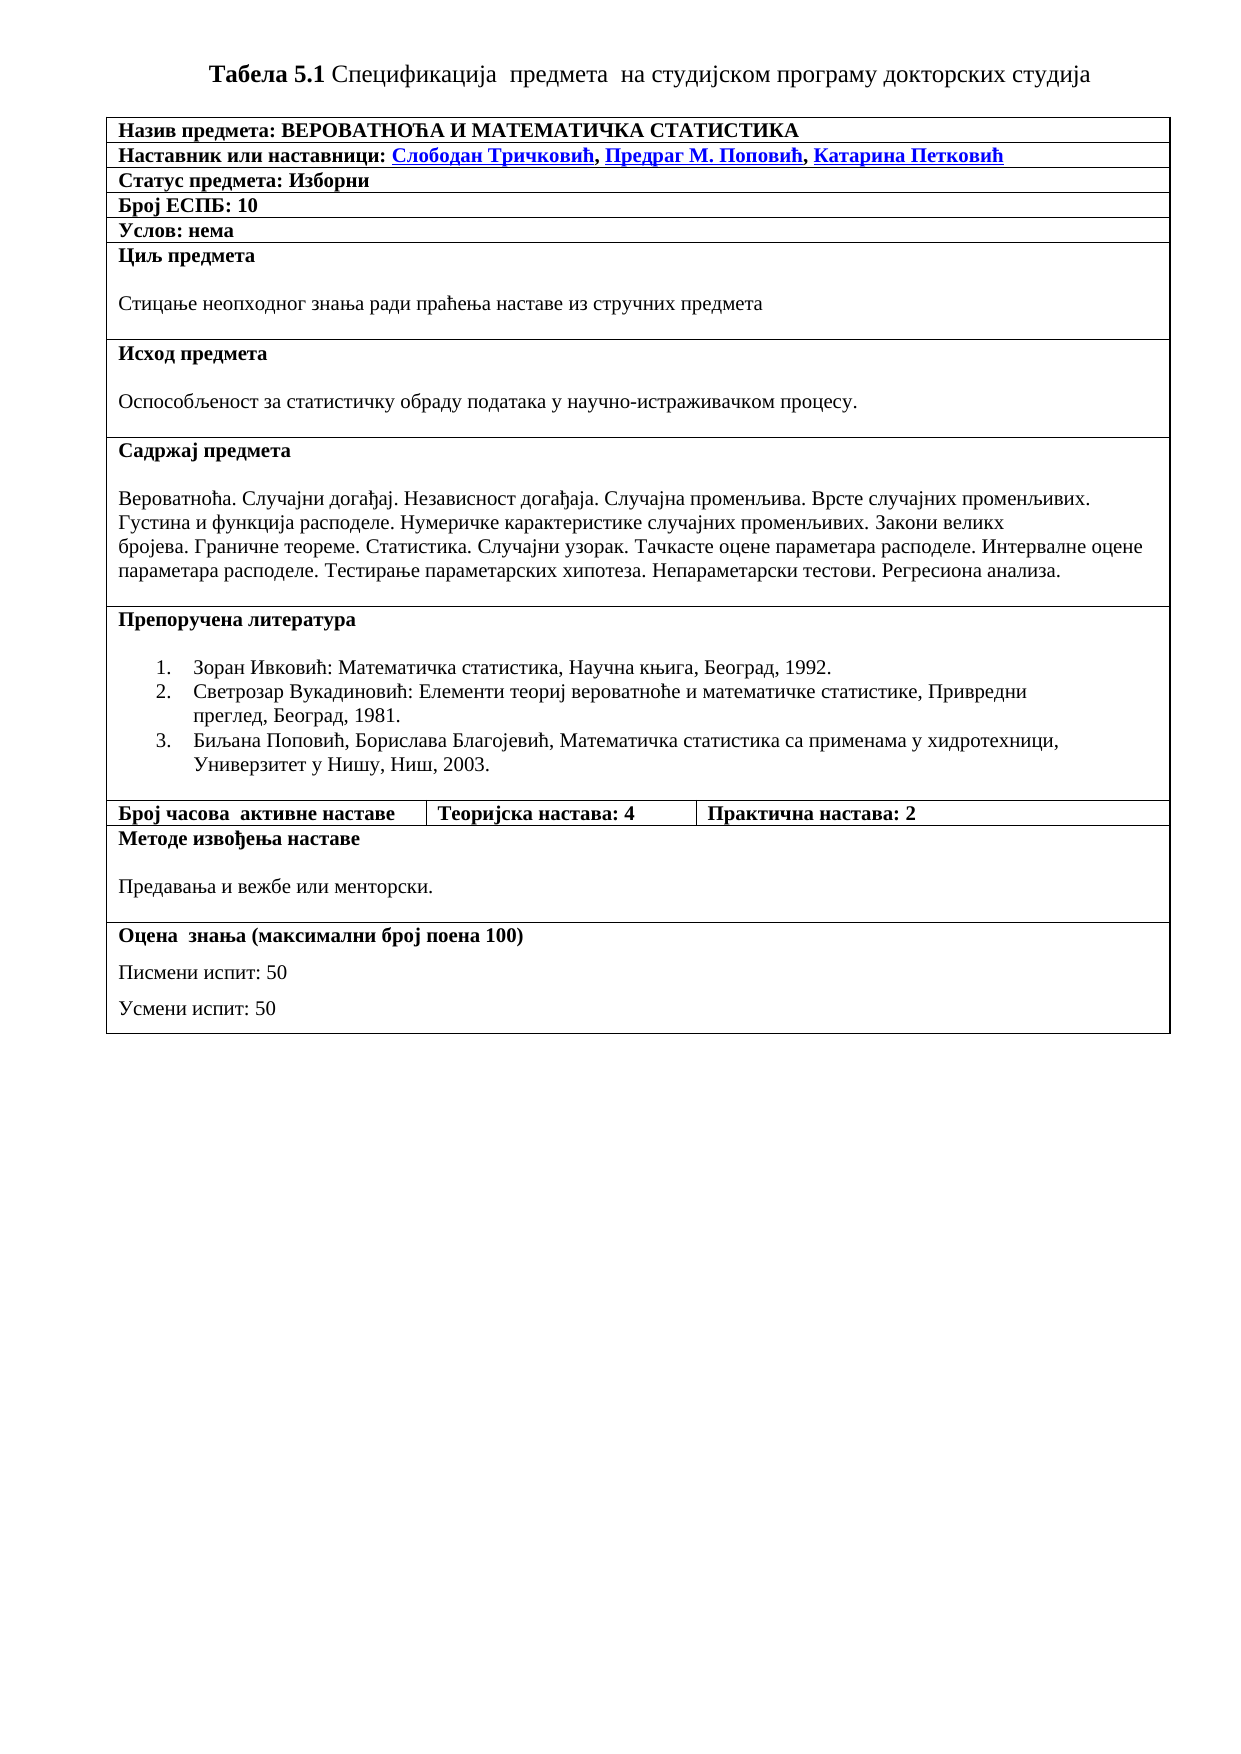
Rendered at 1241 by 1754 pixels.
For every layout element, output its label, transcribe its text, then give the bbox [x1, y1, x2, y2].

table_cell Практична настава: 2 [697, 801, 1169, 825]
table_cell Број ЕСПБ: 10 [107, 193, 1169, 217]
table_cell Исход предмета Оспособљеност за статистичку обраду података у научно-истраживачком процесу. [107, 340, 1169, 437]
table_cell Оцена знања (максимални број поена 100) Писмени испит: 50 Усмени испит: 50 [107, 923, 1169, 1033]
table_cell Циљ предмета Стицање неопходног знања ради праћења наставе из стручних предмета [107, 243, 1169, 339]
table_cell Број часова активне наставе [107, 801, 426, 825]
table_cell Теоријска настава: 4 [427, 801, 696, 825]
table_header Назив предмета: ВЕРОВАТНОЋА И МАТЕМАТИЧКА СТАТИСТИКА [107, 118, 1169, 142]
table_cell Садржај предмета Вероватноћа. Случајни догађај. Независност догађаја. Случајна променљива. Врсте случајних променљивих. Густина и функција расподеле. Нумеричке карактеристике случајних променљивих. Закони великх бројева. Граничне теореме. Статистика. Случајни узорак. Тачкасте оцене параметара расподеле. Интервалне оцене параметара расподеле. Тестирање параметарских хипотеза. Непараметарски тестови. Регресиона анализа. [107, 438, 1169, 606]
table_cell Статус предмета: Изборни [107, 168, 1169, 192]
text Табела 5.1 Спецификација предмета на студијском програму докторских студија [118, 59, 1181, 88]
table_cell Препоручена литература Зоран Ивковић: Математичка статистика, Научна књига, Београд, 1992. Светрозар Вукадиновић: Елементи теориј вероватноће и математичке статистике, Привредни преглед, Београд, 1981. Биљана Поповић, Борислава Благојевић, Математичка статистика са применама у хидротехници, Универзитет у Нишу, Ниш, 2003. [107, 607, 1169, 800]
table_cell Наставник или наставници: Слободан Тричковић, Предраг М. Поповић, Катарина Петковић [107, 143, 1169, 167]
table_cell Методе извођења наставе Предавања и вежбе или менторски. [107, 826, 1169, 922]
table_cell Услов: нема [107, 218, 1169, 242]
